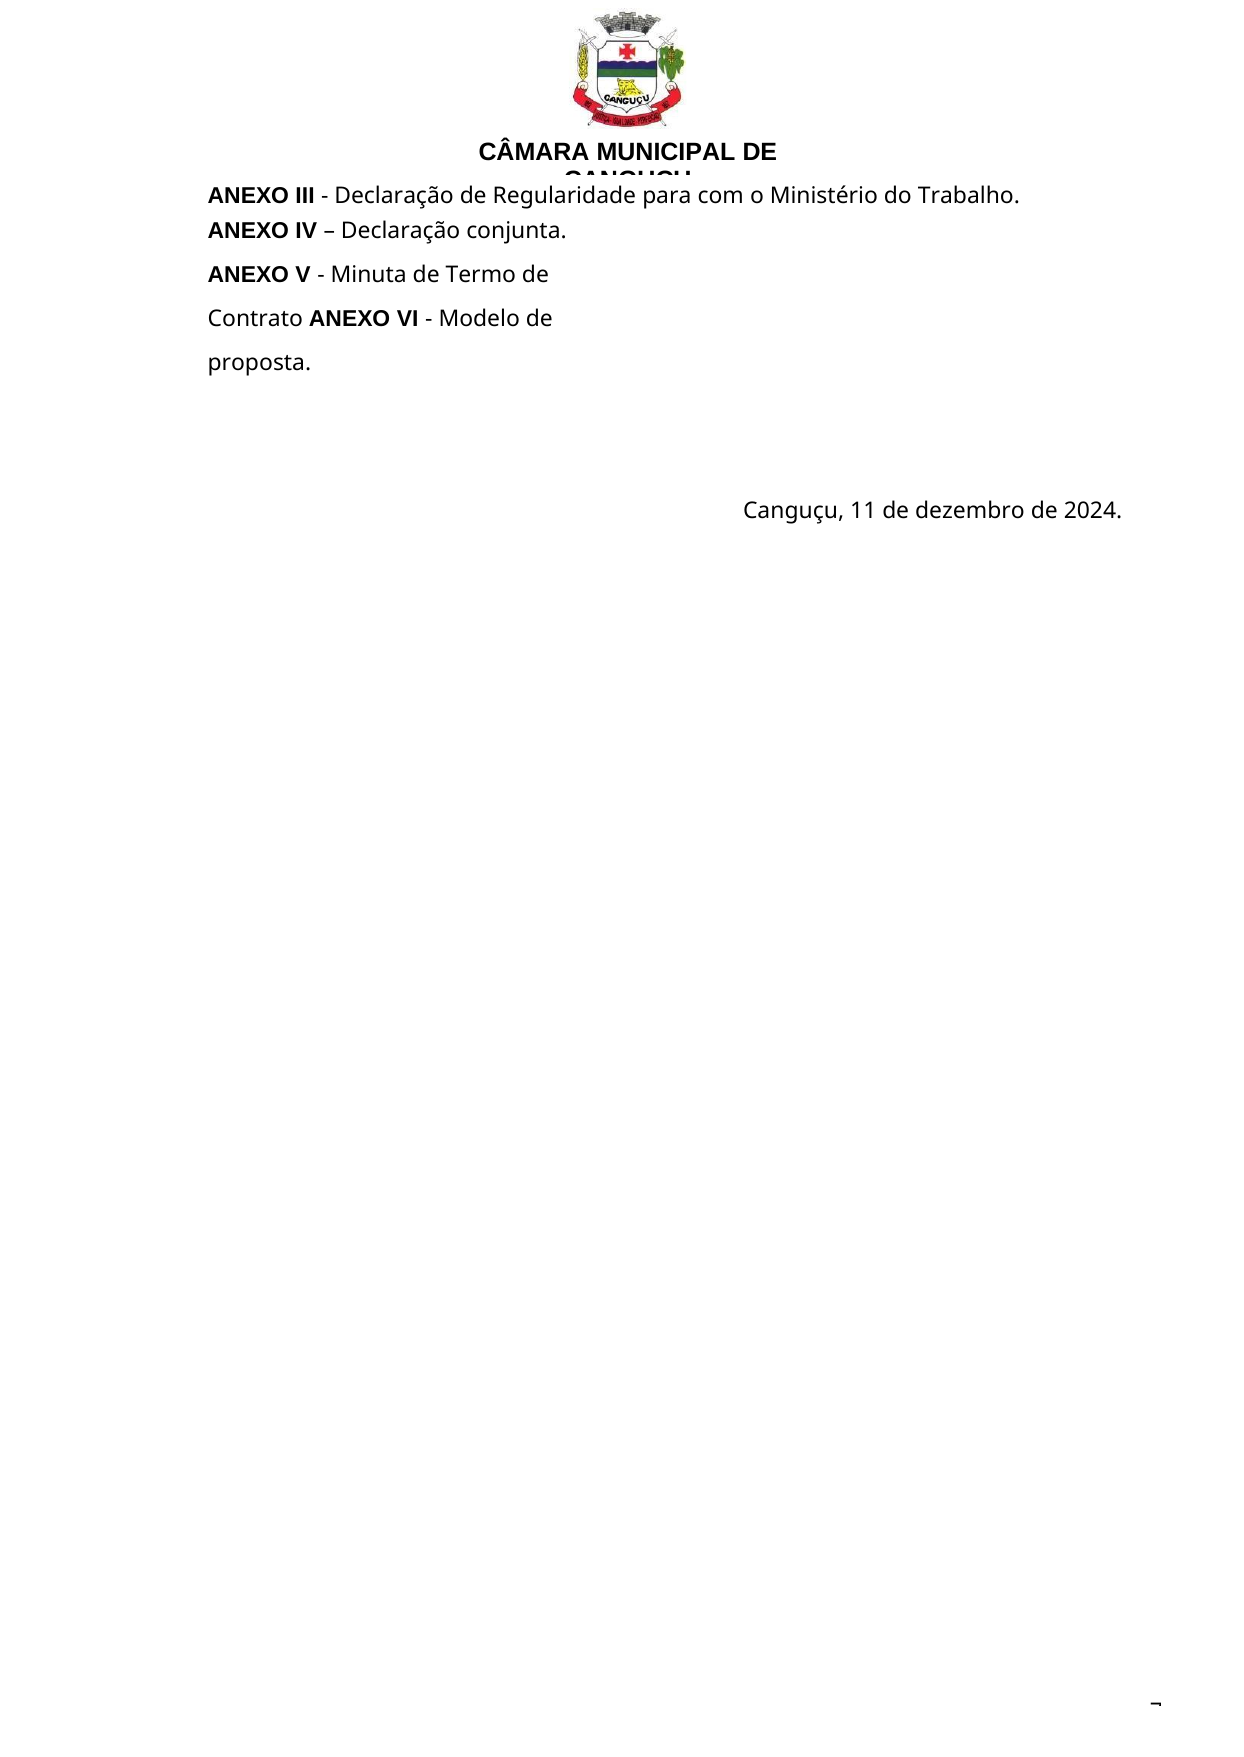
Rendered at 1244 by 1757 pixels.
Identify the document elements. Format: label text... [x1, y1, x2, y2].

text ANEXO IV – Declaração conjunta. ANEXO V - Minuta de Termo de Contrato ANEXO VI - Modelo de proposta. [207, 214, 632, 377]
picture [568, 8, 687, 129]
text Canguçu, 11 de dezembro de 2024. [743, 494, 1212, 525]
text ANEXO III - Declaração de Regularidade para com o Ministério do Trabalho. [207, 179, 1212, 210]
